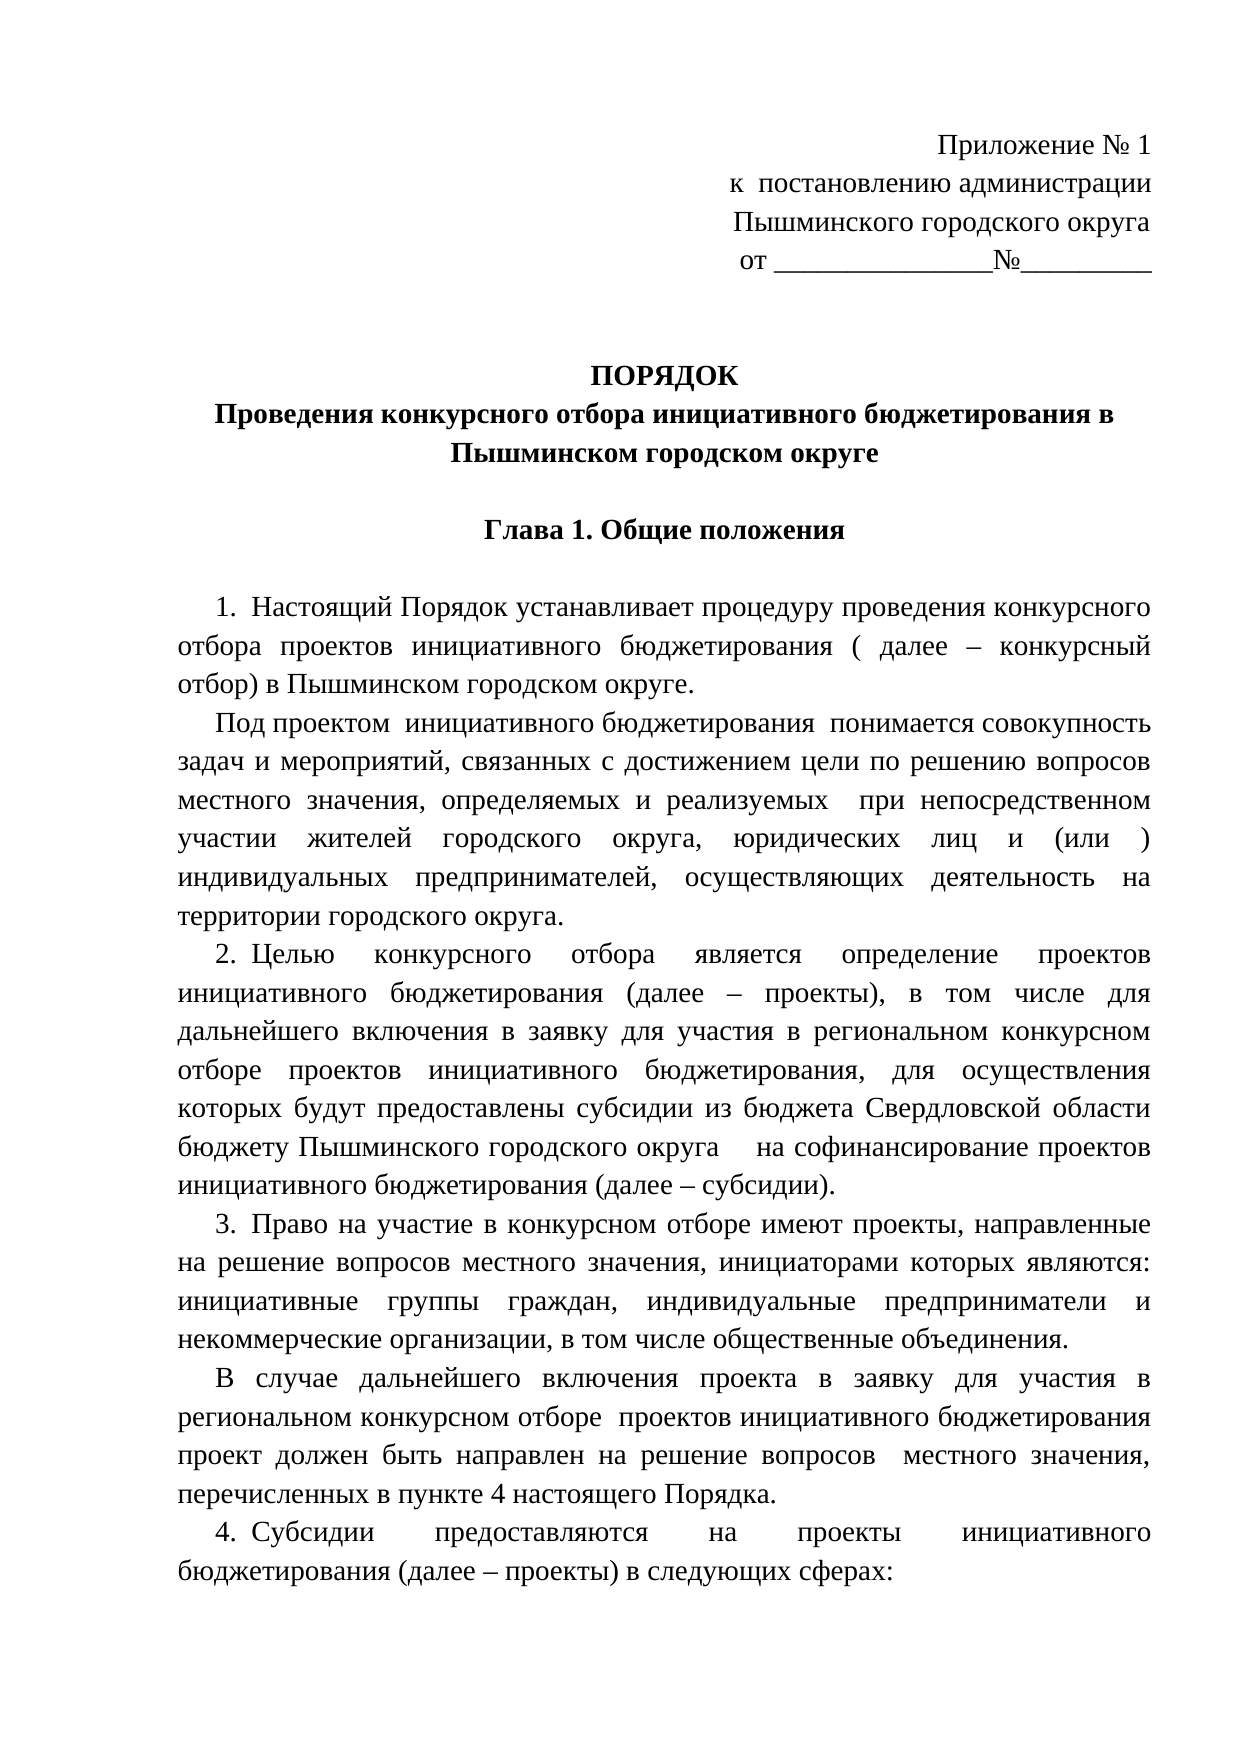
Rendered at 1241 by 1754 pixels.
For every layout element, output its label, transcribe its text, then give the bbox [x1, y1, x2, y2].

text к постановлению администрации [177, 165, 1152, 199]
list Целью конкурсного отбора является определение проектов инициативного бюджетирования (далее – проекты), в том числе для дальнейшего включения в заявку для участия в региональном конкурсном отборе проектов инициативного бюджетирования, для осуществления которых будут предоставлены субсидии из бюджета Свердловской области бюджету Пышминского городского округа на софинансирование проектов инициативного бюджетирования (далее – субсидии). [177, 936, 1152, 1201]
text ПОРЯДОК [177, 358, 1152, 392]
list Под проектом инициативного бюджетирования понимается совокупность задач и мероприятий, связанных с достижением цели по решению вопросов местного значения, определяемых и реализуемых при непосредственном участии жителей городского округа, юридических лиц и (или ) индивидуальных предпринимателей, осуществляющих деятельность на территории городского округа. [177, 705, 1152, 931]
list В случае дальнейшего включения проекта в заявку для участия в региональном конкурсном отборе проектов инициативного бюджетирования проект должен быть направлен на решение вопросов местного значения, перечисленных в пункте 4 настоящего Порядка. [177, 1360, 1152, 1509]
list Субсидии предоставляются на проекты инициативного бюджетирования (далее – проекты) в следующих сферах: [177, 1514, 1152, 1586]
text Глава 1. Общие положения [177, 512, 1152, 546]
list Настоящий Порядок устанавливает процедуру проведения конкурсного отбора проектов инициативного бюджетирования ( далее – конкурсный отбор) в Пышминском городском округе. [177, 589, 1152, 700]
list Право на участие в конкурсном отборе имеют проекты, направленные на решение вопросов местного значения, инициаторами которых являются: инициативные группы граждан, индивидуальные предприниматели и некоммерческие организации, в том числе общественные объединения. [177, 1206, 1152, 1355]
text Пышминского городского округа [177, 204, 1152, 237]
text от _______________№_________ [177, 242, 1152, 276]
text Приложение № 1 [177, 127, 1152, 160]
text Проведения конкурсного отбора инициативного бюджетирования в Пышминском городском округе [177, 397, 1152, 469]
